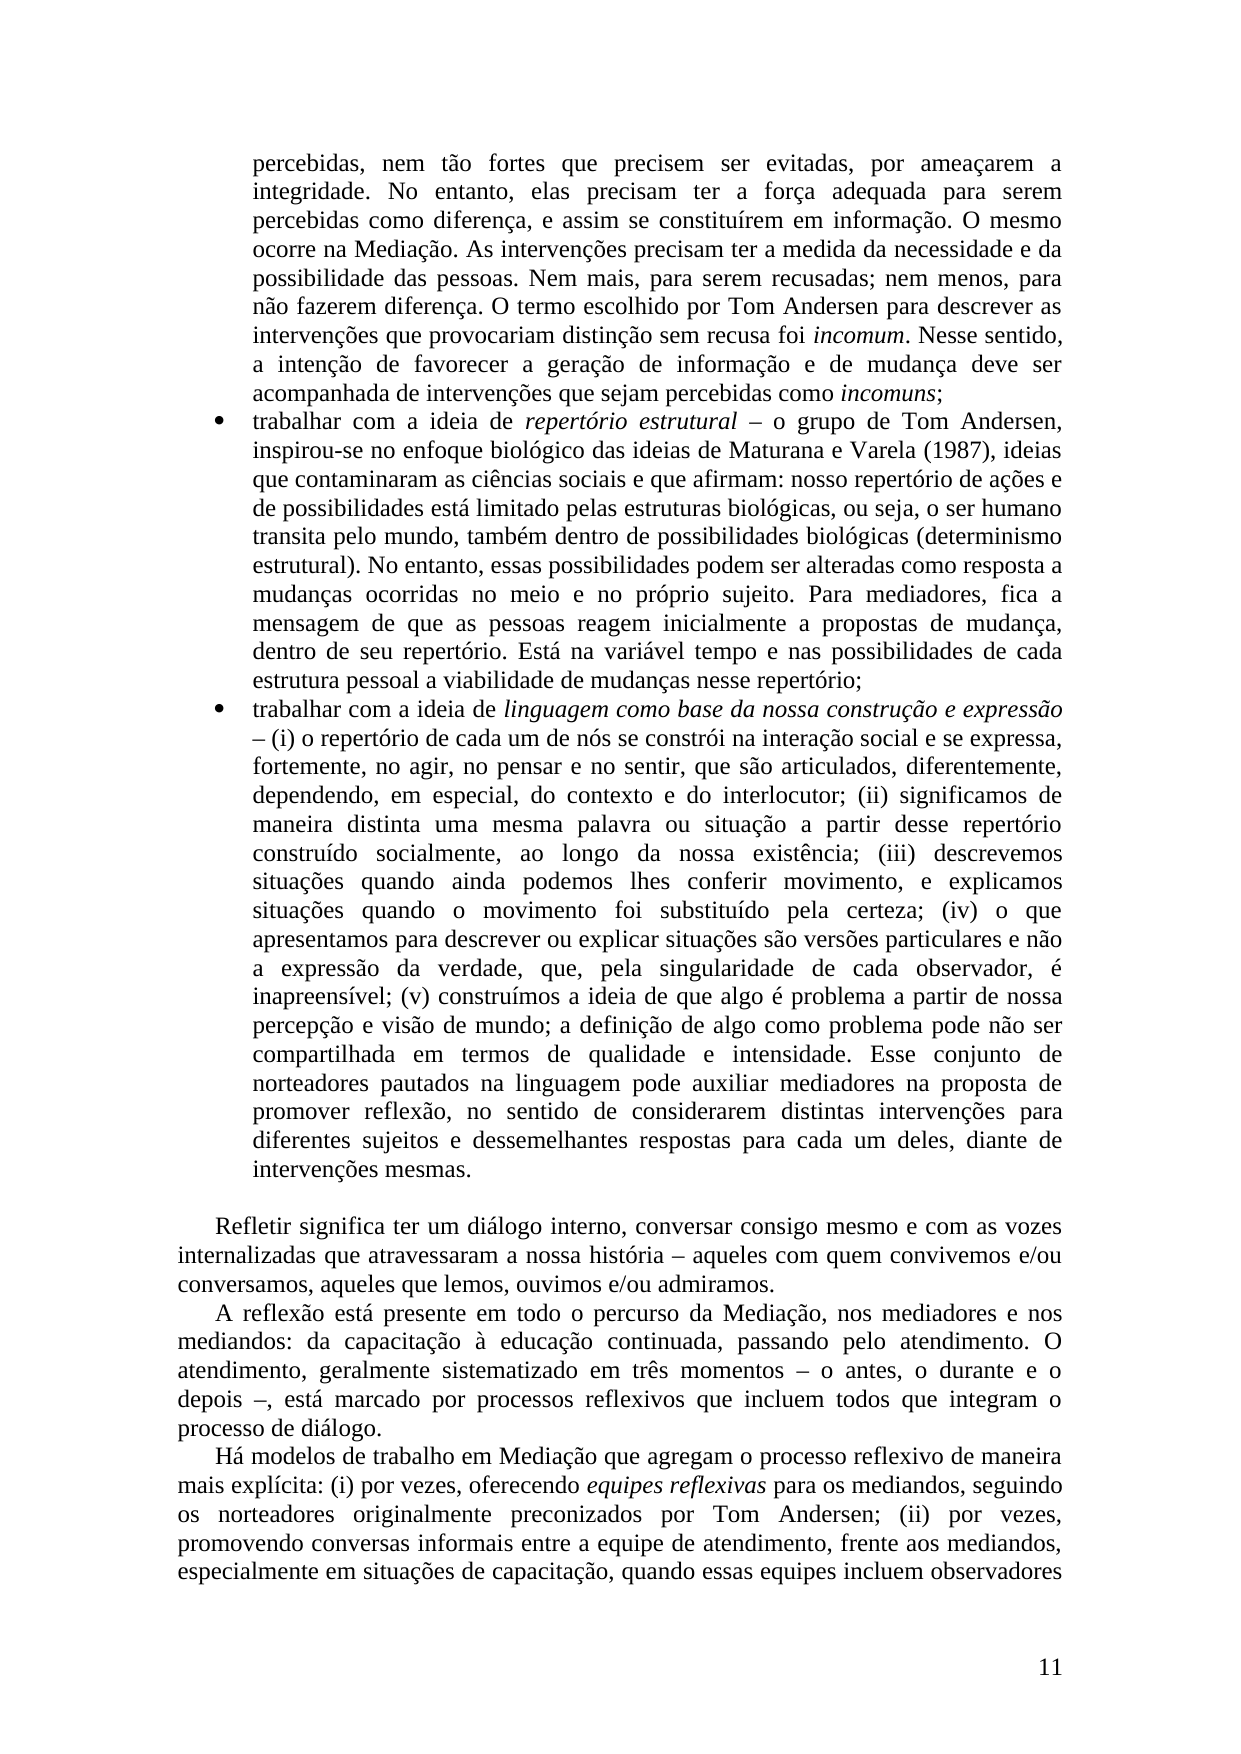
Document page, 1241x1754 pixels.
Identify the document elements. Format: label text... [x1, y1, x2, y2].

list trabalhar com a ideia de repertório estrutural – o grupo de Tom Andersen, inspirou-se no enfoque biológico das ideias de Maturana e Varela (1987), ideias que contaminaram as ciências sociais e que afirmam: nosso repertório de ações e de possibilidades está limitado pelas estruturas biológicas, ou seja, o ser humano transita pelo mundo, também dentro de possibilidades biológicas (determinismo estrutural). No entanto, essas possibilidades podem ser alteradas como resposta a mudanças ocorridas no meio e no próprio sujeito. Para mediadores, fica a mensagem de que as pessoas reagem inicialmente a propostas de mudança, dentro de seu repertório. Está na variável tempo e nas possibilidades de cada estrutura pessoal a viabilidade de mudanças nesse repertório; [215, 406, 1063, 694]
text Refletir significa ter um diálogo interno, conversar consigo mesmo e com as vozes internalizadas que atravessaram a nossa história – aqueles com quem convivemos e/ou conversamos, aqueles que lemos, ouvimos e/ou admiramos. [177, 1211, 1063, 1298]
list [215, 148, 1063, 406]
text A reflexão está presente em todo o percurso da Mediação, nos mediadores e nos mediandos: da capacitação à educação continuada, passando pelo atendimento. O atendimento, geralmente sistematizado em três momentos – o antes, o durante e o depois –, está marcado por processos reflexivos que incluem todos que integram o processo de diálogo. [177, 1298, 1063, 1441]
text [177, 1441, 1063, 1585]
list trabalhar com a ideia de linguagem como base da nossa construção e expressão – (i) o repertório de cada um de nós se constrói na interação social e se expressa, fortemente, no agir, no pensar e no sentir, que são articulados, diferentemente, dependendo, em especial, do contexto e do interlocutor; (ii) significamos de maneira distinta uma mesma palavra ou situação a partir desse repertório construído socialmente, ao longo da nossa existência; (iii) descrevemos situações quando ainda podemos lhes conferir movimento, e explicamos situações quando o movimento foi substituído pela certeza; (iv) o que apresentamos para descrever ou explicar situações são versões particulares e não a expressão da verdade, que, pela singularidade de cada observador, é inapreensível; (v) construímos a ideia de que algo é problema a partir de nossa percepção e visão de mundo; a definição de algo como problema pode não ser compartilhada em termos de qualidade e intensidade. Esse conjunto de norteadores pautados na linguagem pode auxiliar mediadores na proposta de promover reflexão, no sentido de considerarem distintas intervenções para diferentes sujeitos e dessemelhantes respostas para cada um deles, diante de intervenções mesmas. [215, 694, 1063, 1183]
